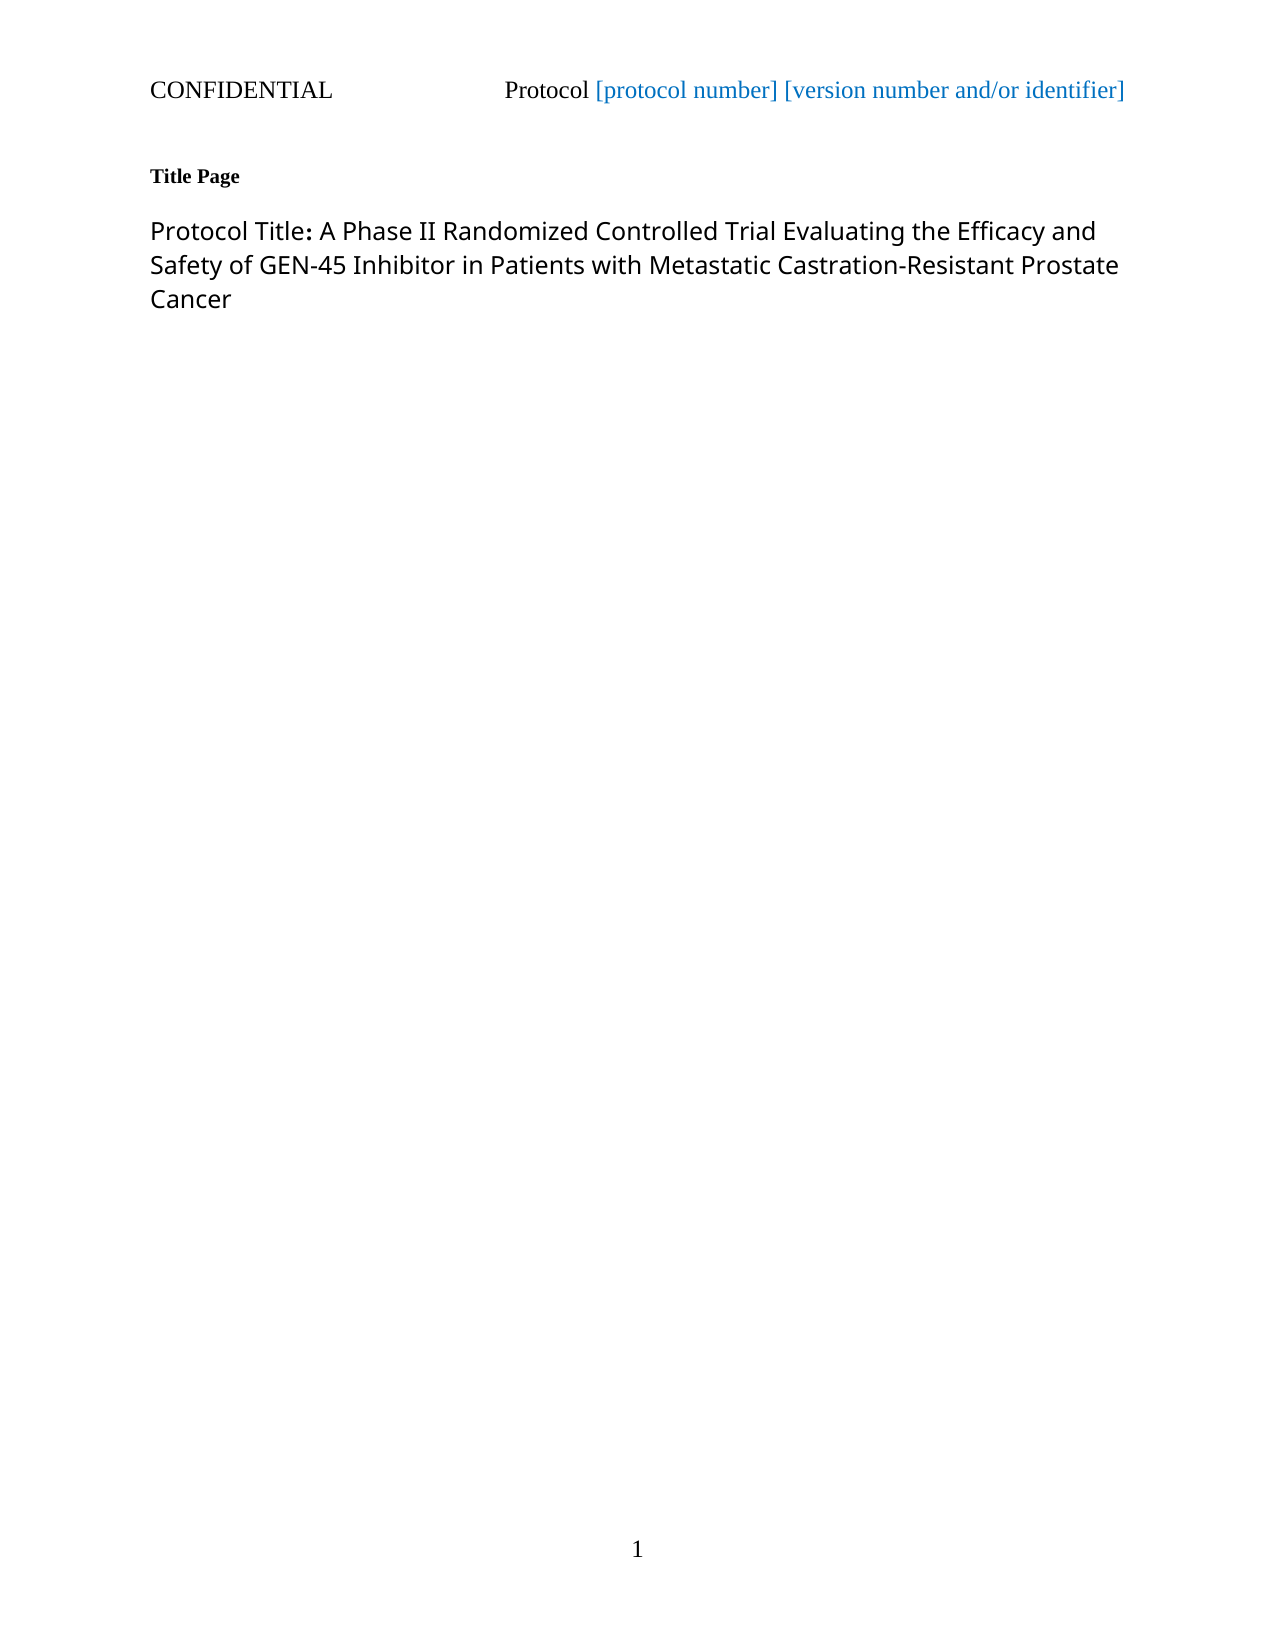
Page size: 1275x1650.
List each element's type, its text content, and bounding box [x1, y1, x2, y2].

text Title Page [150, 164, 1125, 188]
subtitle Protocol Title: [150, 213, 1125, 315]
